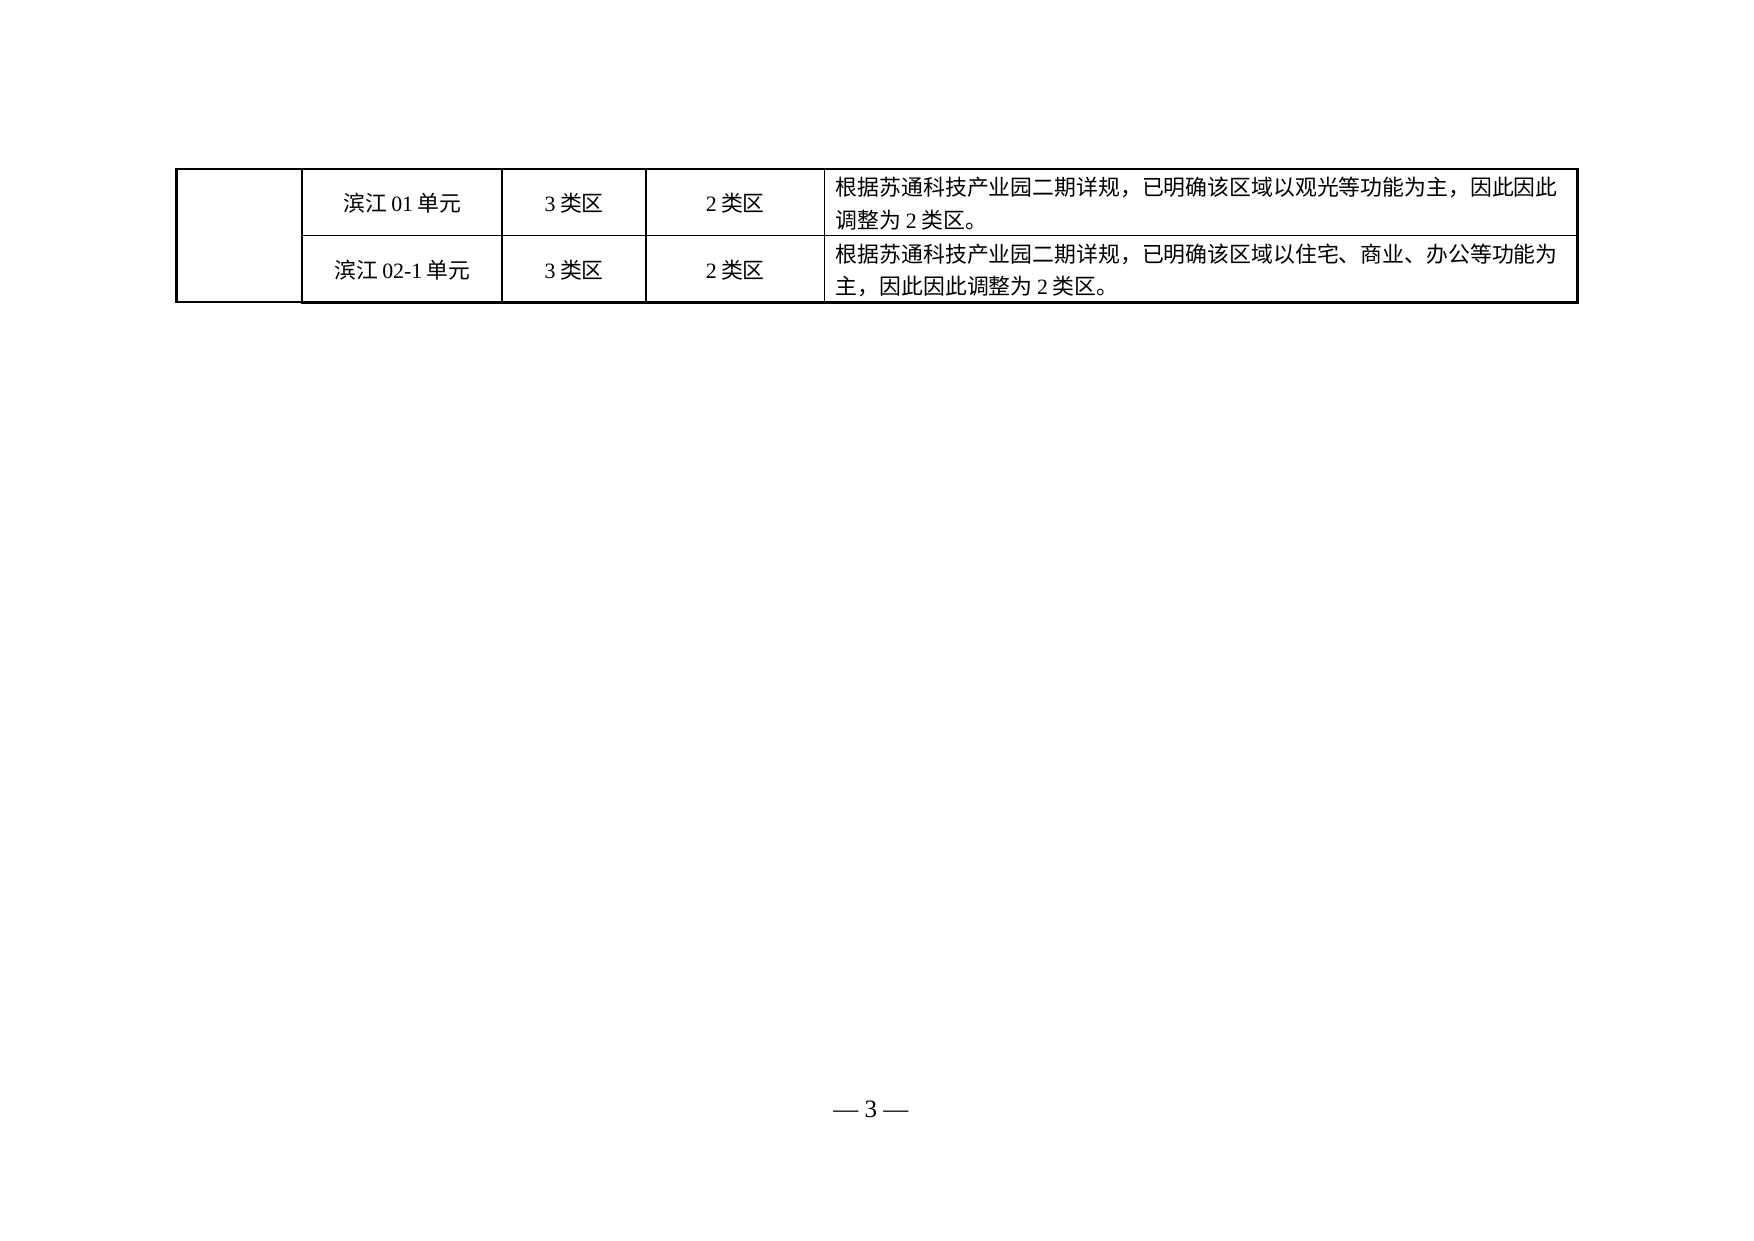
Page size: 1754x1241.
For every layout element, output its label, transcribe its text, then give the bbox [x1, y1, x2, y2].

table_cell 3类区 [503, 170, 645, 235]
table_cell 滨江02-1单元 [303, 236, 501, 301]
table_cell 根据苏通科技产业园二期详规，已明确该区域以观光等功能为主，因此因此调整为2类区。 [825, 170, 1576, 235]
table_cell 滨江01单元 [303, 170, 501, 235]
table_cell 3类区 [503, 236, 645, 301]
table_cell 2类区 [647, 170, 824, 235]
table_cell 根据苏通科技产业园二期详规，已明确该区域以住宅、商业、办公等功能为主，因此因此调整为2类区。 [825, 236, 1576, 301]
table_cell 2类区 [647, 236, 824, 301]
